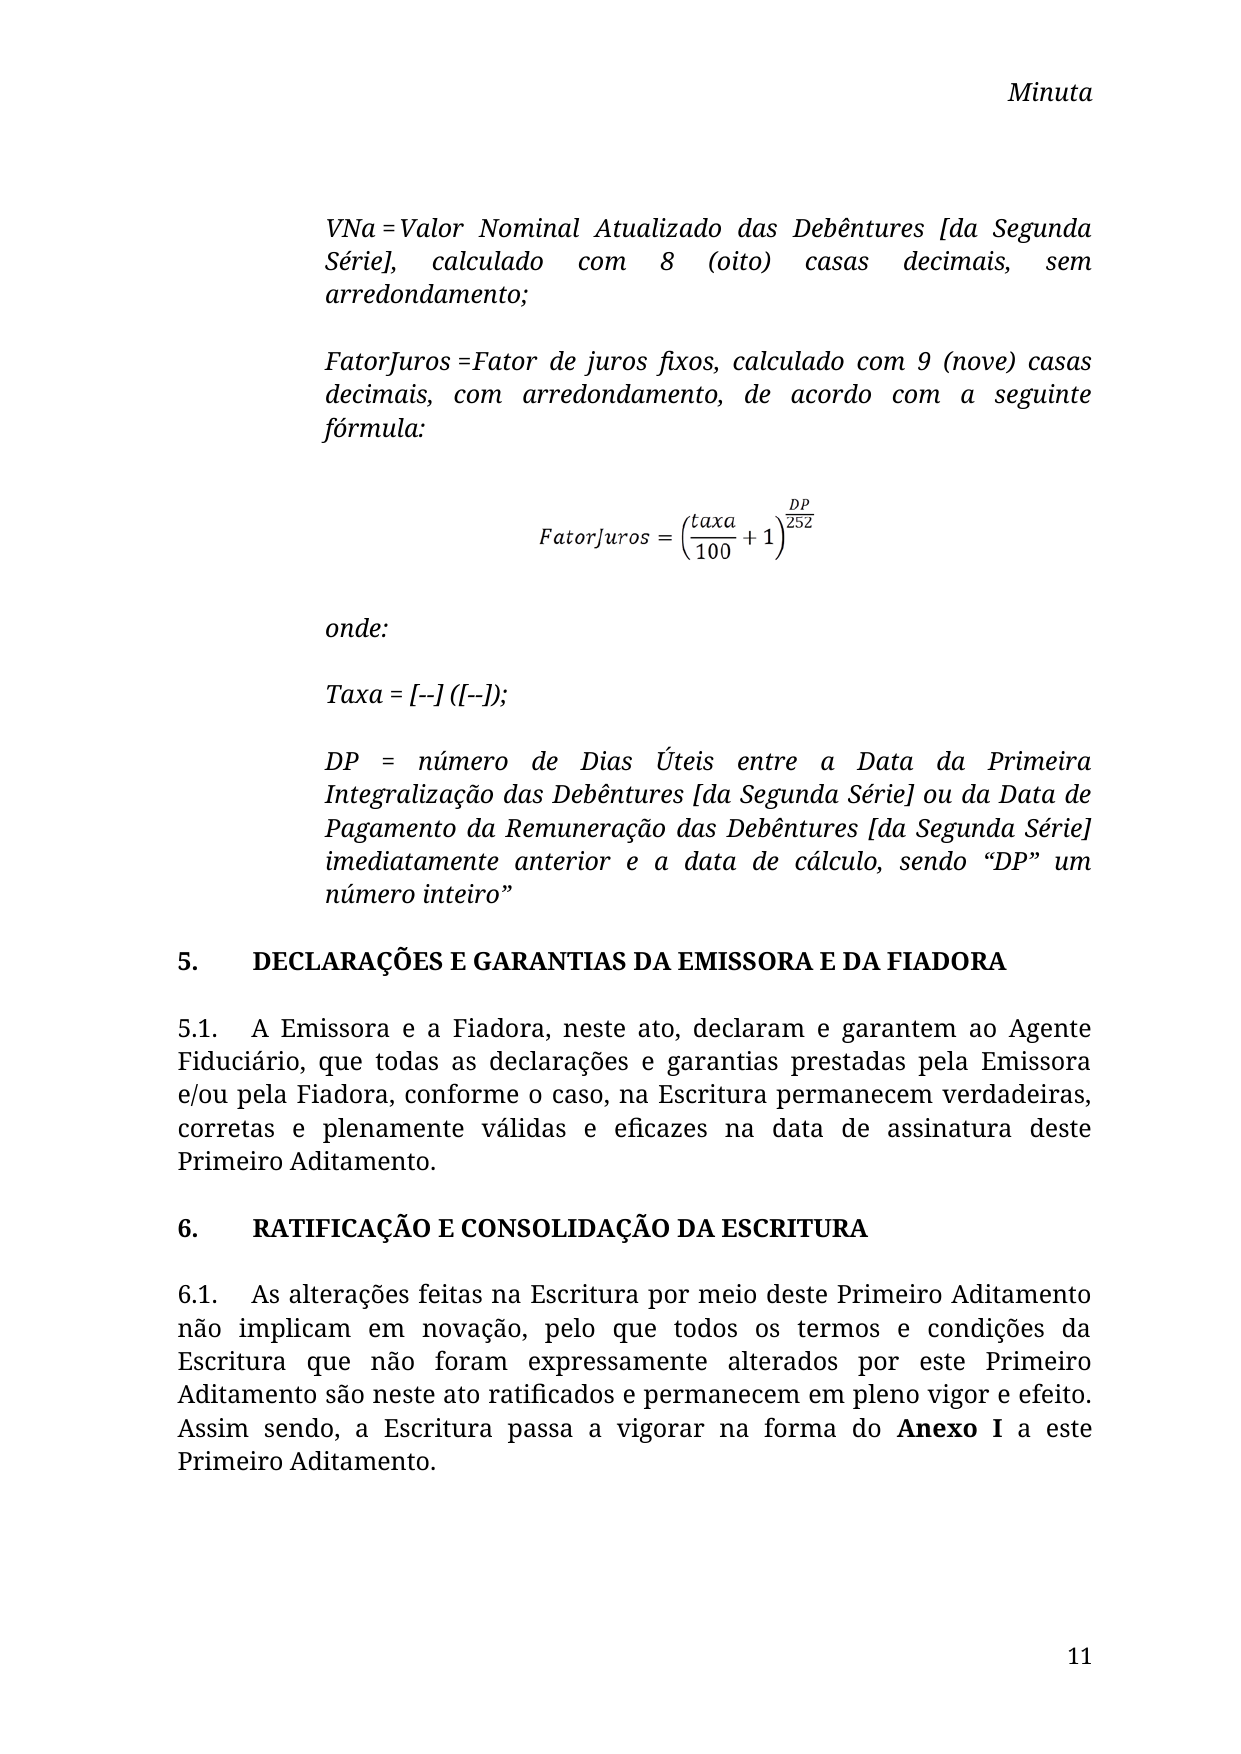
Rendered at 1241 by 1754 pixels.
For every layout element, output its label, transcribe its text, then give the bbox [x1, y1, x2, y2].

list 5.1. A Emissora e a Fiadora, neste ato, declaram e garantem ao Agente Fiduciário, que todas as declarações e garantias prestadas pela Emissora e/ou pela Fiadora, conforme o caso, na Escritura permanecem verdadeiras, corretas e plenamente válidas e eficazes na data de assinatura deste Primeiro Aditamento. [177, 1011, 1092, 1177]
list 6.1. As alterações feitas na Escritura por meio deste Primeiro Aditamento não implicam em novação, pelo que todos os termos e condições da Escritura que não foram expressamente alterados por este Primeiro Aditamento são neste ato ratificados e permanecem em pleno vigor e efeito. Assim sendo, a Escritura passa a vigorar na forma do Anexo I a este Primeiro Aditamento. [177, 1277, 1092, 1477]
text DP = número de Dias Úteis entre a Data da Primeira Integralização das Debêntures [da Segunda Série] ou da Data de Pagamento da Remuneração das Debêntures [da Segunda Série] imediatamente anterior e a data de cálculo, sendo “DP” um número inteiro” [325, 744, 1092, 911]
list DECLARAÇÕES E GARANTIAS DA EMISSORA E DA FIADORA [177, 944, 1092, 977]
text Taxa = [--] ([--]); [325, 677, 1092, 711]
text onde: [325, 611, 1092, 644]
picture [519, 496, 835, 571]
text FatorJuros = Fator de juros fixos, calculado com 9 (nove) casas decimais, com arredondamento, de acordo com a seguinte fórmula: [325, 344, 1092, 444]
list RATIFICAÇÃO E CONSOLIDAÇÃO DA ESCRITURA [177, 1211, 1092, 1244]
text VNa = Valor Nominal Atualizado das Debêntures [da Segunda Série], calculado com 8 (oito) casas decimais, sem arredondamento; [325, 211, 1092, 311]
